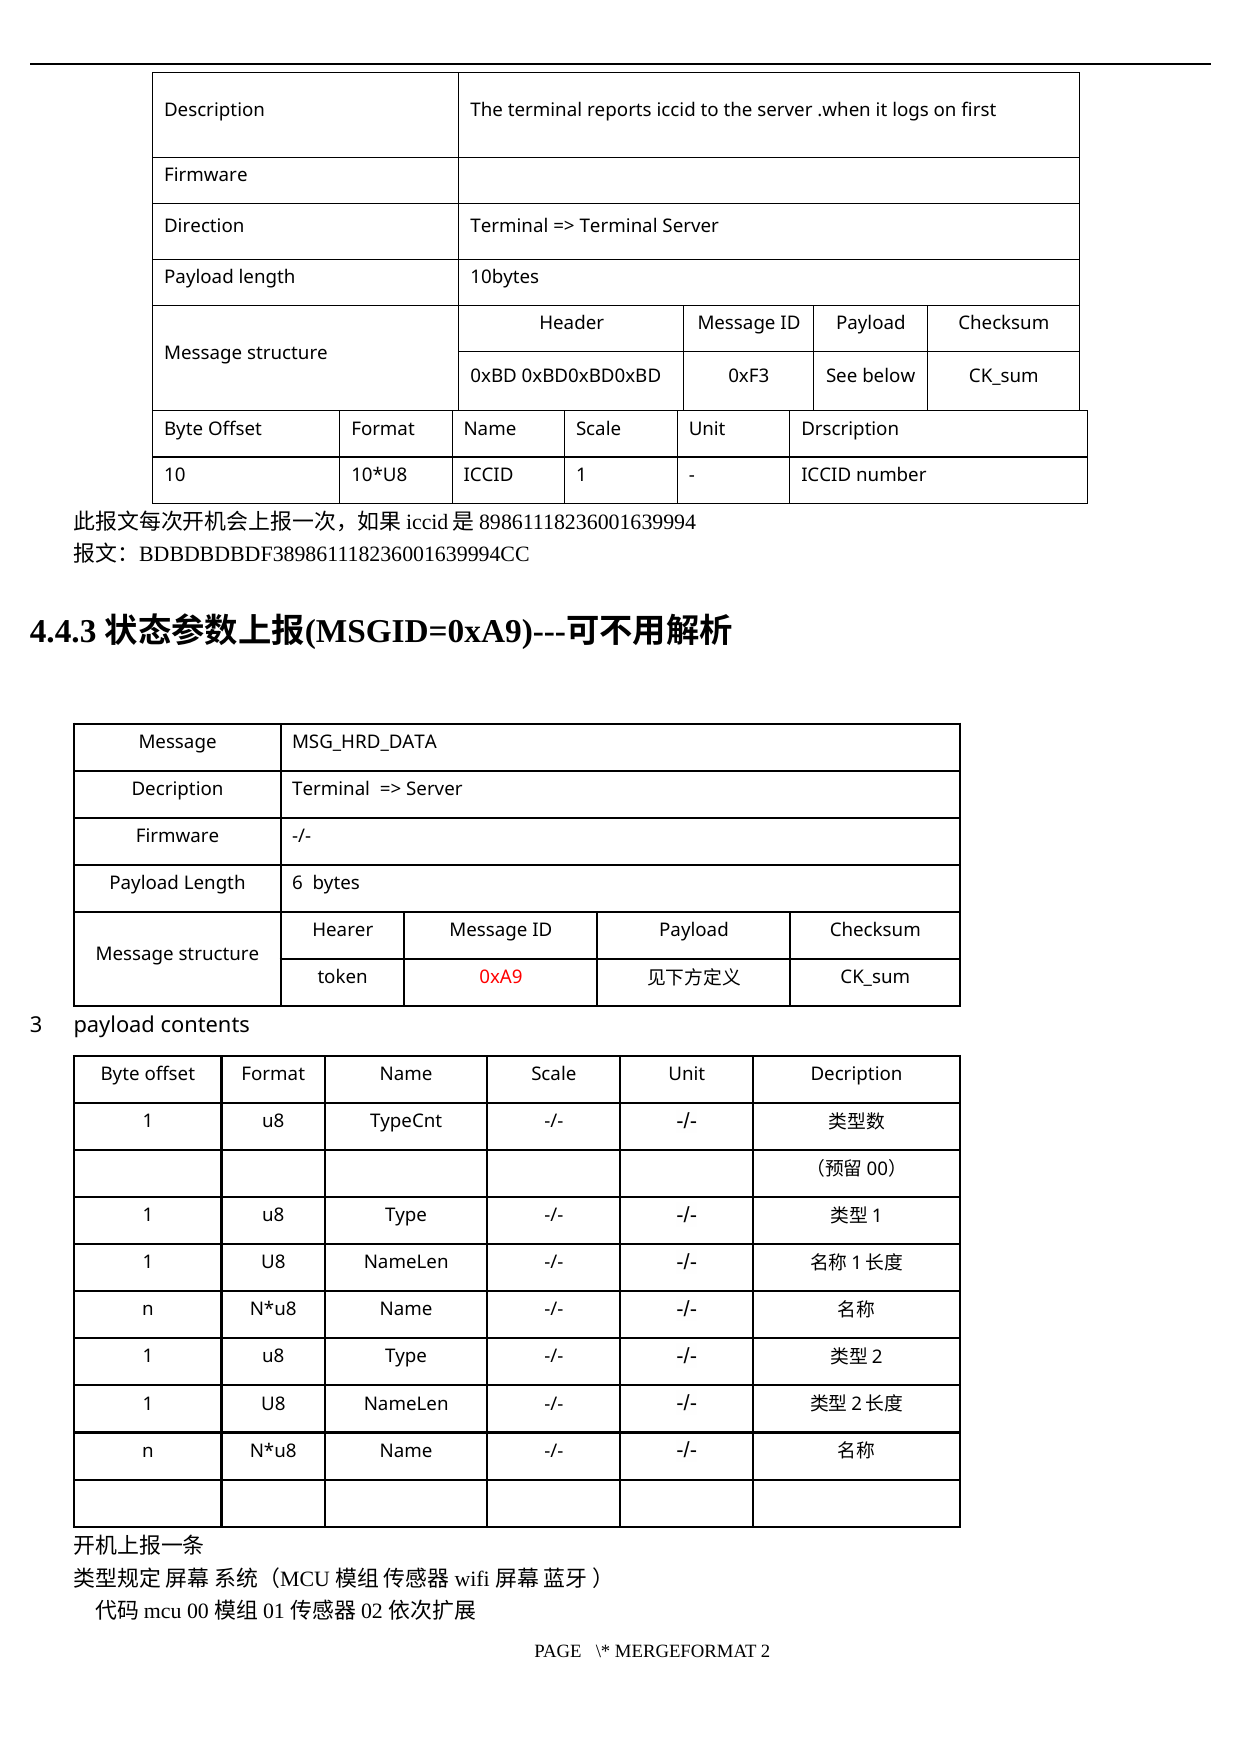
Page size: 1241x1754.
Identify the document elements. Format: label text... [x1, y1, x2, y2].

table_cell -/- [621, 1245, 752, 1290]
table_cell Format [340, 411, 452, 456]
table_cell -/- [621, 1386, 752, 1431]
table_cell NameLen [326, 1245, 486, 1290]
table_cell Terminal => Terminal Server [459, 204, 1079, 259]
table_cell [326, 1481, 486, 1526]
table_cell 类型1 [754, 1198, 959, 1243]
table_cell Firmware [153, 158, 458, 203]
table_cell U8 [223, 1245, 324, 1290]
text 类型规定 屏幕 系统（MCU 模组 传感器 wifi 屏幕 蓝牙 ） [73, 1560, 1211, 1593]
table_cell -/- [488, 1339, 619, 1384]
table_cell （预留 00） [754, 1151, 959, 1196]
table_cell Message structure [153, 306, 458, 410]
table_cell CK_sum [791, 960, 959, 1005]
table_cell Message structure [75, 913, 280, 1005]
table_cell Unit [678, 411, 789, 456]
table_cell [488, 1151, 619, 1196]
table_cell -/- [488, 1434, 619, 1478]
table_cell 1 [75, 1339, 220, 1384]
table_cell -/- [488, 1292, 619, 1337]
table_cell N*u8 [223, 1292, 324, 1337]
table_cell Message ID [405, 913, 596, 958]
table_cell [223, 1481, 324, 1526]
table_cell U8 [223, 1386, 324, 1431]
table_cell Name [326, 1434, 486, 1478]
table_cell n [75, 1292, 220, 1337]
table_cell 1 [565, 458, 677, 502]
table_header Format [223, 1057, 324, 1102]
table_cell CK_sum [928, 352, 1079, 410]
table_cell Payload [814, 306, 927, 351]
table_header MSG_HRD_DATA [282, 725, 959, 770]
table_cell Message ID [684, 306, 813, 351]
table_cell 见下方定义 [598, 960, 789, 1005]
table_cell 类型2 [754, 1339, 959, 1384]
table_cell Scale [565, 411, 677, 456]
table_cell -/- [621, 1339, 752, 1384]
table_cell 0xBD 0xBD0xBD0xBD [459, 352, 683, 410]
table_cell -/- [488, 1245, 619, 1290]
table_cell Type [326, 1339, 486, 1384]
table_cell n [75, 1434, 220, 1478]
subtitle 4.4.3 状态参数上报(MSGID=0xA9)---可不用解析 [29, 596, 1211, 661]
table_cell 类型数 [754, 1104, 959, 1149]
table_cell 1 [75, 1245, 220, 1290]
table_cell -/- [282, 819, 959, 864]
table_cell 1 [75, 1386, 220, 1431]
table_cell N*u8 [223, 1434, 324, 1478]
table_cell Direction [153, 204, 458, 259]
table_cell Type [326, 1198, 486, 1243]
table_cell Payload [598, 913, 789, 958]
table_cell Checksum [791, 913, 959, 958]
table_cell [326, 1151, 486, 1196]
table_cell Payload length [153, 260, 458, 305]
table_cell Terminal => Server [282, 772, 959, 817]
table_cell Checksum [928, 306, 1079, 351]
table_cell 10 [153, 458, 339, 502]
table_cell Firmware [75, 819, 280, 864]
table_cell 6 bytes [282, 866, 959, 911]
table_cell -/- [488, 1198, 619, 1243]
table_cell [621, 1151, 752, 1196]
table_cell 名称 [754, 1292, 959, 1337]
table_cell The terminal reports iccid to the server .when it logs on first [459, 73, 1079, 157]
table_cell [459, 158, 1079, 203]
table_cell Description [153, 73, 458, 157]
table_header Unit [621, 1057, 752, 1102]
table_cell -/- [488, 1104, 619, 1149]
table_cell [488, 1481, 619, 1526]
table_header Byte offset [75, 1057, 220, 1102]
table_cell 10bytes [459, 260, 1079, 305]
table_cell ICCID number [790, 458, 1087, 502]
table_cell [223, 1151, 324, 1196]
table_cell token [282, 960, 403, 1005]
table_cell Drscription [790, 411, 1087, 456]
table_cell -/- [621, 1104, 752, 1149]
table_cell TypeCnt [326, 1104, 486, 1149]
table_cell -/- [621, 1434, 752, 1478]
table_cell u8 [223, 1198, 324, 1243]
table_cell [75, 1151, 220, 1196]
table_cell Payload Length [75, 866, 280, 911]
table_cell Name [453, 411, 564, 456]
table_header Message [75, 725, 280, 770]
table_header Scale [488, 1057, 619, 1102]
table_cell Header [459, 306, 683, 351]
table_cell u8 [223, 1339, 324, 1384]
table_cell Byte Offset [153, 411, 339, 456]
table_cell [75, 1481, 220, 1526]
table_cell [621, 1481, 752, 1526]
table_cell 1 [75, 1198, 220, 1243]
table_cell Decription [75, 772, 280, 817]
table_header Decription [754, 1057, 959, 1102]
table_cell -/- [488, 1386, 619, 1431]
table_cell 1 [75, 1104, 220, 1149]
table_cell ICCID [453, 458, 564, 502]
table_cell - [678, 458, 789, 502]
table_cell 名称 [754, 1434, 959, 1478]
table_cell 10*U8 [340, 458, 452, 502]
text 报文：BDBDBDBDF389861118236001639994CC [29, 536, 1211, 568]
list payload contents [29, 1007, 1211, 1040]
table_cell Hearer [282, 913, 403, 958]
text 开机上报一条 [73, 1528, 1211, 1560]
table_cell See below [814, 352, 927, 410]
table_cell -/- [621, 1292, 752, 1337]
table_cell [754, 1481, 959, 1526]
table_cell NameLen [326, 1386, 486, 1431]
table_cell 0xF3 [684, 352, 813, 410]
table_cell 0xA9 [405, 960, 596, 1005]
text 代码 mcu 00 模组 01 传感器 02 依次扩展 [73, 1593, 1211, 1625]
table_cell -/- [621, 1198, 752, 1243]
table_cell 类型2长度 [754, 1386, 959, 1431]
table_cell u8 [223, 1104, 324, 1149]
table_cell Name [326, 1292, 486, 1337]
table_cell 名称1长度 [754, 1245, 959, 1290]
table_header Name [326, 1057, 486, 1102]
text 此报文每次开机会上报一次，如果iccid是89861118236001639994 [29, 503, 1211, 536]
